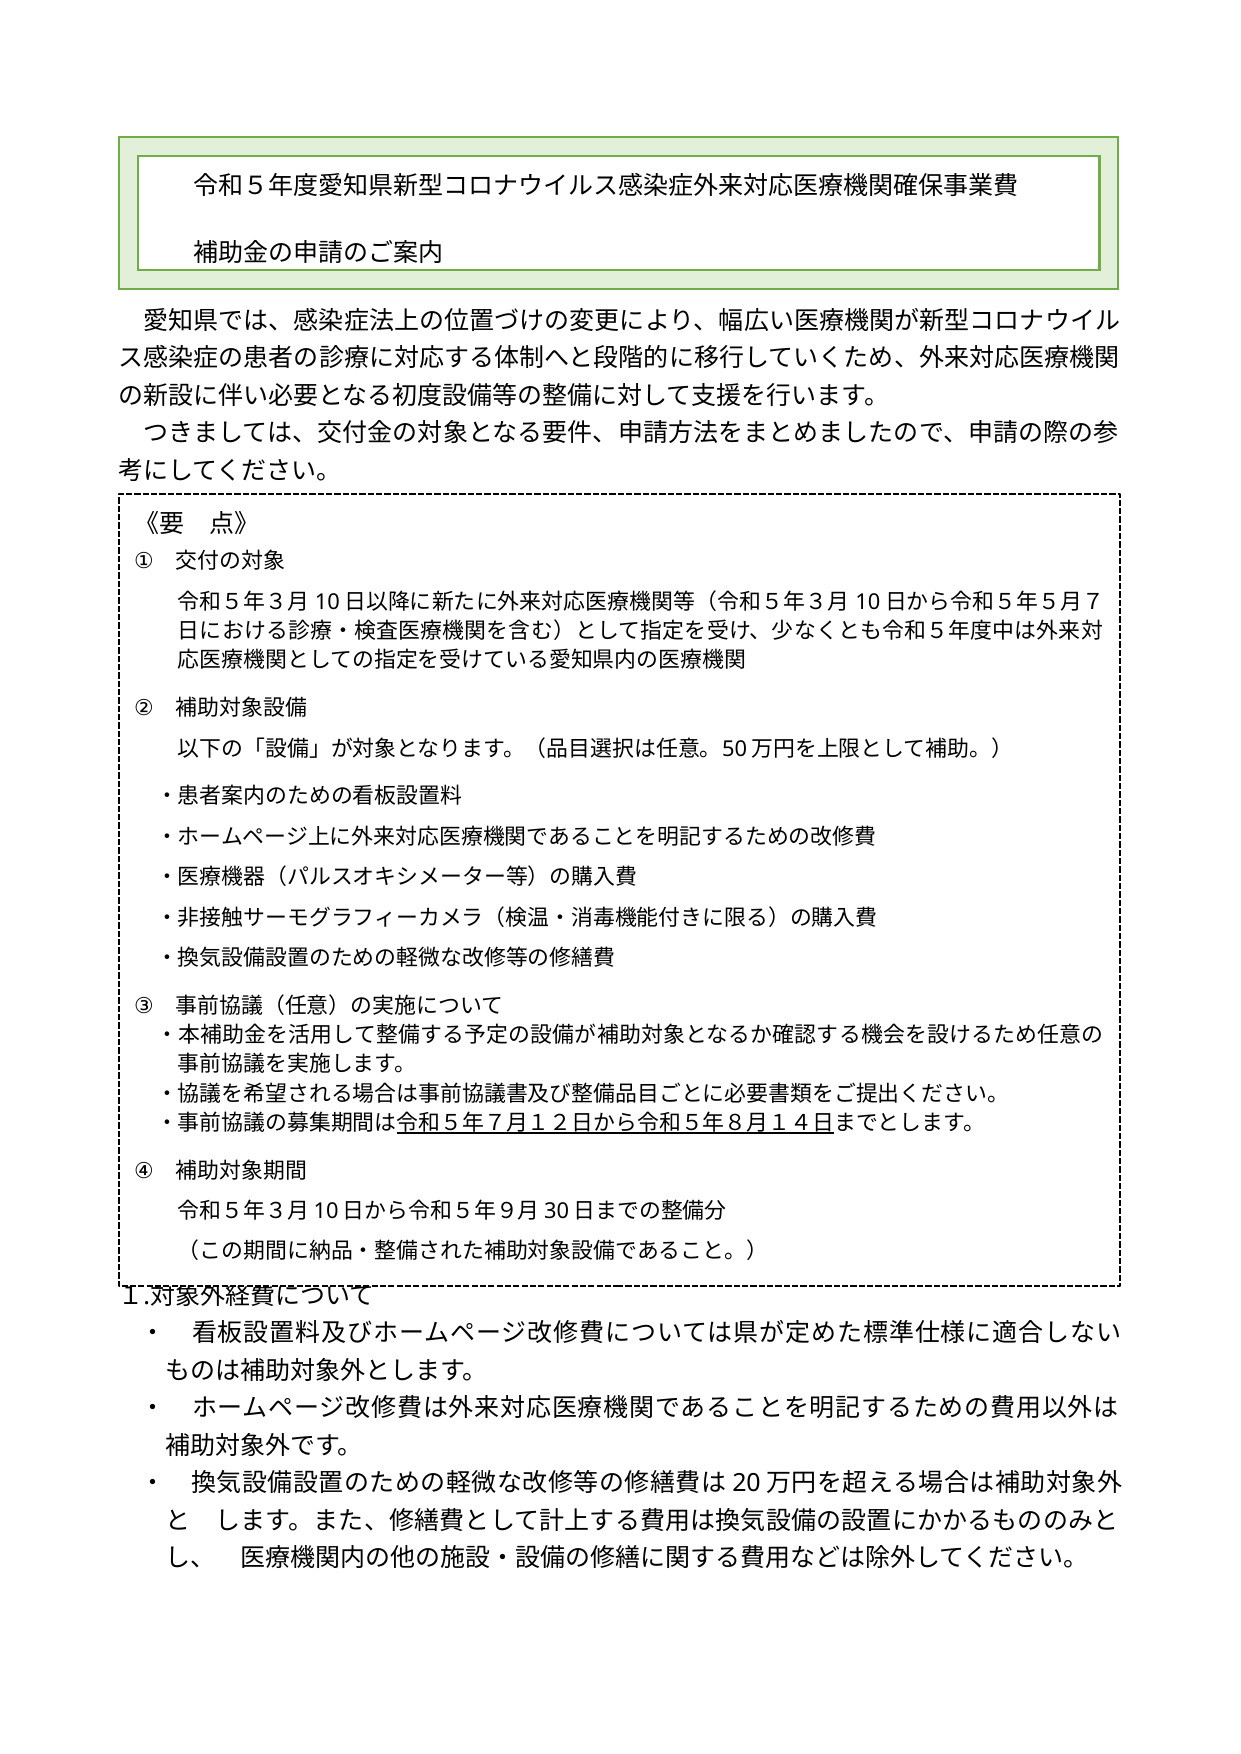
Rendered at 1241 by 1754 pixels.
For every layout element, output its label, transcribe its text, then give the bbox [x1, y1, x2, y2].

text ・ 換気設備設置のための軽微な改修等の修繕費は20万円を超える場合は補助対象外と します。また、修繕費として計上する費用は換気設備の設置にかかるもののみとし、 医療機関内の他の施設・設備の修繕に関する費用などは除外してください。 [140, 1462, 1122, 1574]
text １.対象外経費について [118, 1274, 1122, 1312]
text ・ ホームページ改修費は外来対応医療機関であることを明記するための費用以外は 補助対象外です。 [140, 1387, 1122, 1462]
text 補助金の申請のご案内 [139, 232, 1098, 269]
text ・ 看板設置料及びホームページ改修費については県が定めた標準仕様に適合しない ものは補助対象外とします。 [140, 1312, 1122, 1387]
text 愛知県では、感染症法上の位置づけの変更により、幅広い医療機関が新型コロナウイルス感染症の患者の診療に対応する体制へと段階的に移行していくため、外来対応医療機関の新設に伴い必要となる初度設備等の整備に対して支援を行います。 [118, 299, 1122, 412]
text つきましては、交付金の対象となる要件、申請方法をまとめましたので、申請の際の参考にしてください。 [118, 412, 1122, 487]
text 令和５年度愛知県新型コロナウイルス感染症外来対応医療機関確保事業費 [139, 164, 1098, 202]
